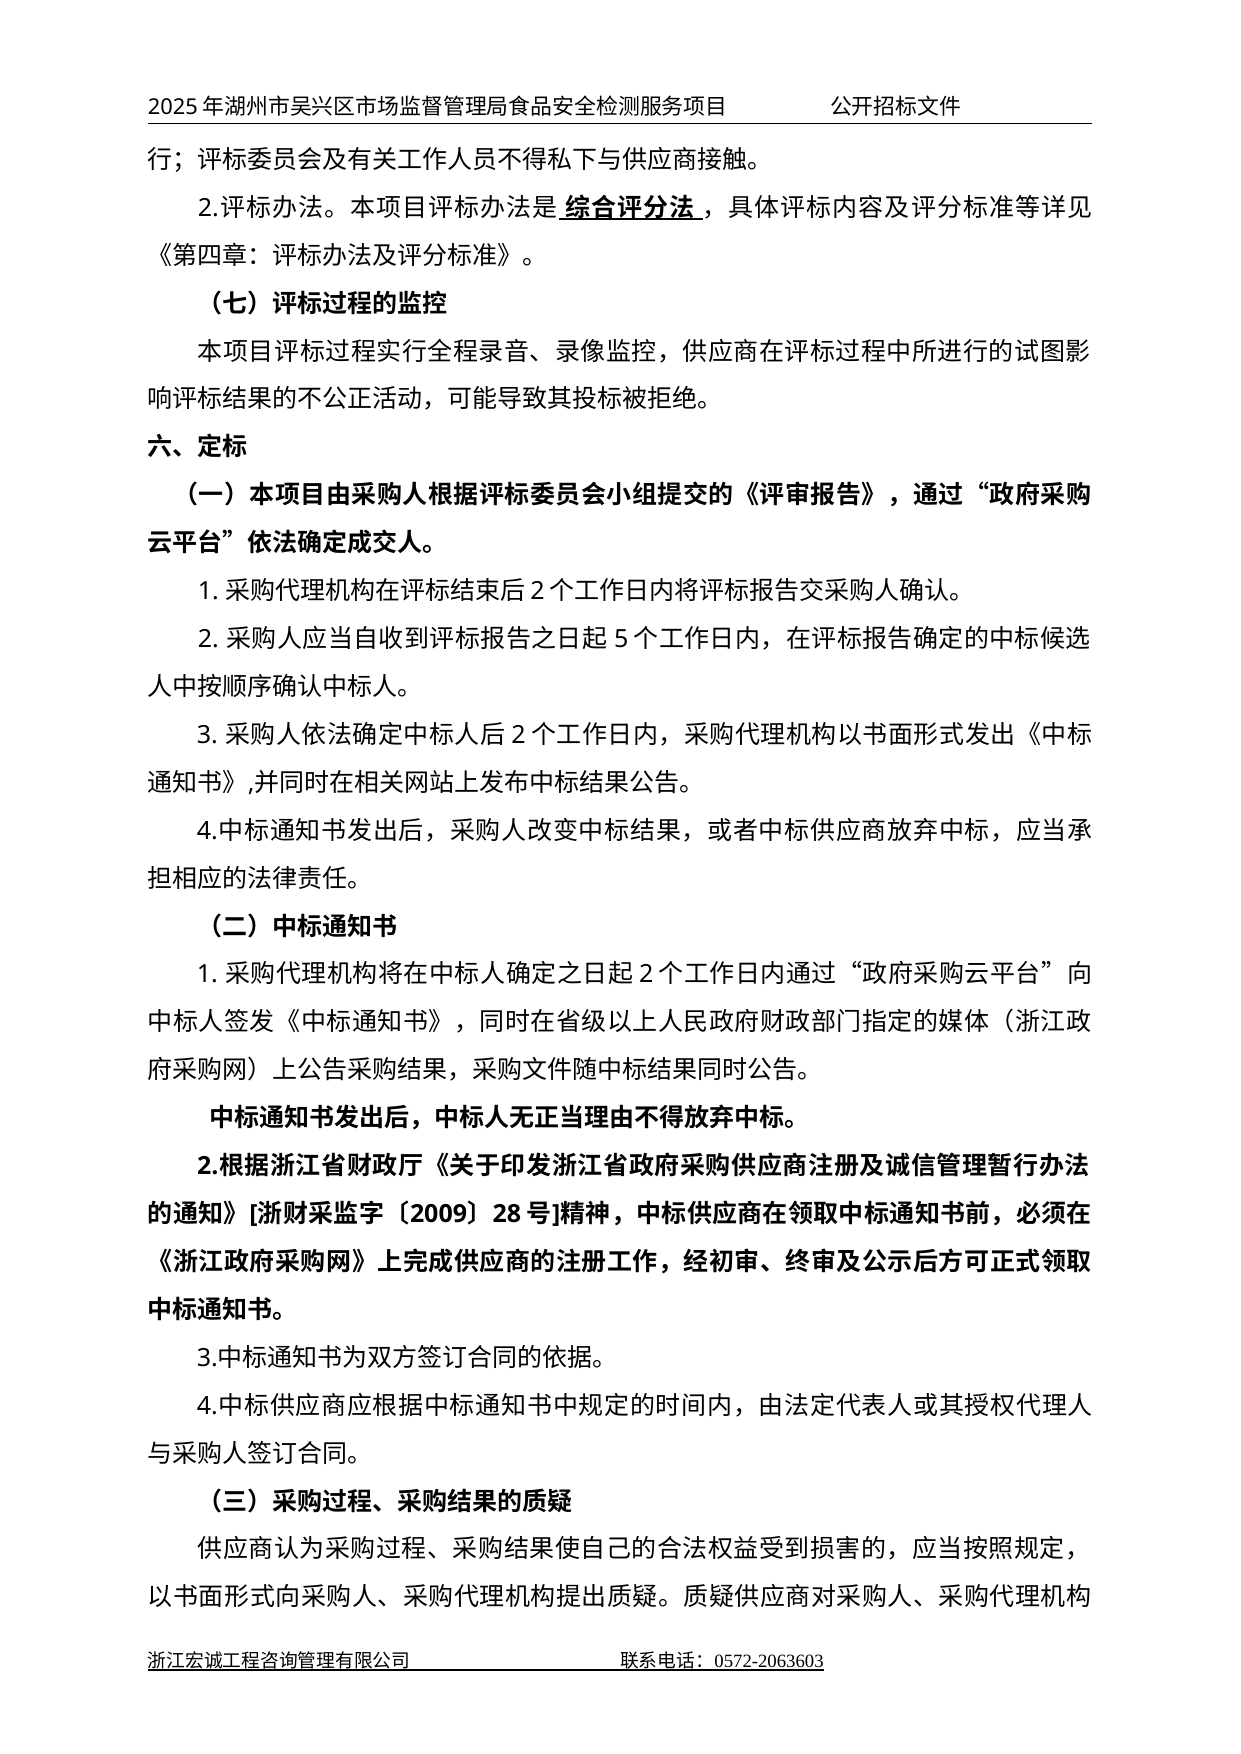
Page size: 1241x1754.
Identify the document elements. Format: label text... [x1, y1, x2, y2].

text 3.中标通知书为双方签订合同的依据。 [148, 1328, 1092, 1376]
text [148, 130, 1092, 178]
text 2. 采购人应当自收到评标报告之日起5个工作日内，在评标报告确定的中标候选人中按顺序确认中标人。 [148, 609, 1092, 705]
text （七）评标过程的监控 [148, 274, 1092, 322]
text 4.中标通知书发出后，采购人改变中标结果，或者中标供应商放弃中标，应当承担相应的法律责任。 [148, 801, 1092, 897]
text 中标通知书发出后，中标人无正当理由不得放弃中标。 [148, 1088, 1092, 1136]
text （三）采购过程、采购结果的质疑 [148, 1472, 1092, 1519]
text 本项目评标过程实行全程录音、录像监控，供应商在评标过程中所进行的试图影响评标结果的不公正活动，可能导致其投标被拒绝。 [148, 322, 1092, 417]
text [148, 1519, 1092, 1615]
text 1. 采购代理机构在评标结束后2个工作日内将评标报告交采购人确认。 [148, 561, 1092, 609]
text 3. 采购人依法确定中标人后2个工作日内，采购代理机构以书面形式发出《中标通知书》,并同时在相关网站上发布中标结果公告。 [148, 705, 1092, 801]
text （一）本项目由采购人根据评标委员会小组提交的《评审报告》，通过“政府采购云平台”依法确定成交人。 [148, 465, 1092, 561]
text 4.中标供应商应根据中标通知书中规定的时间内，由法定代表人或其授权代理人与采购人签订合同。 [148, 1376, 1092, 1472]
text （二）中标通知书 [148, 897, 1092, 944]
text 六、定标 [148, 417, 1092, 465]
text 2.评标办法。本项目评标办法是 综合评分法 ，具体评标内容及评分标准等详见《第四章：评标办法及评分标准》。 [148, 178, 1092, 274]
text 2.根据浙江省财政厅《关于印发浙江省政府采购供应商注册及诚信管理暂行办法的通知》[浙财采监字〔2009〕28号]精神，中标供应商在领取中标通知书前，必须在《浙江政府采购网》上完成供应商的注册工作，经初审、终审及公示后方可正式领取中标通知书。 [148, 1136, 1092, 1328]
text 1. 采购代理机构将在中标人确定之日起2个工作日内通过“政府采购云平台”向中标人签发《中标通知书》，同时在省级以上人民政府财政部门指定的媒体（浙江政府采购网）上公告采购结果，采购文件随中标结果同时公告。 [148, 944, 1092, 1088]
